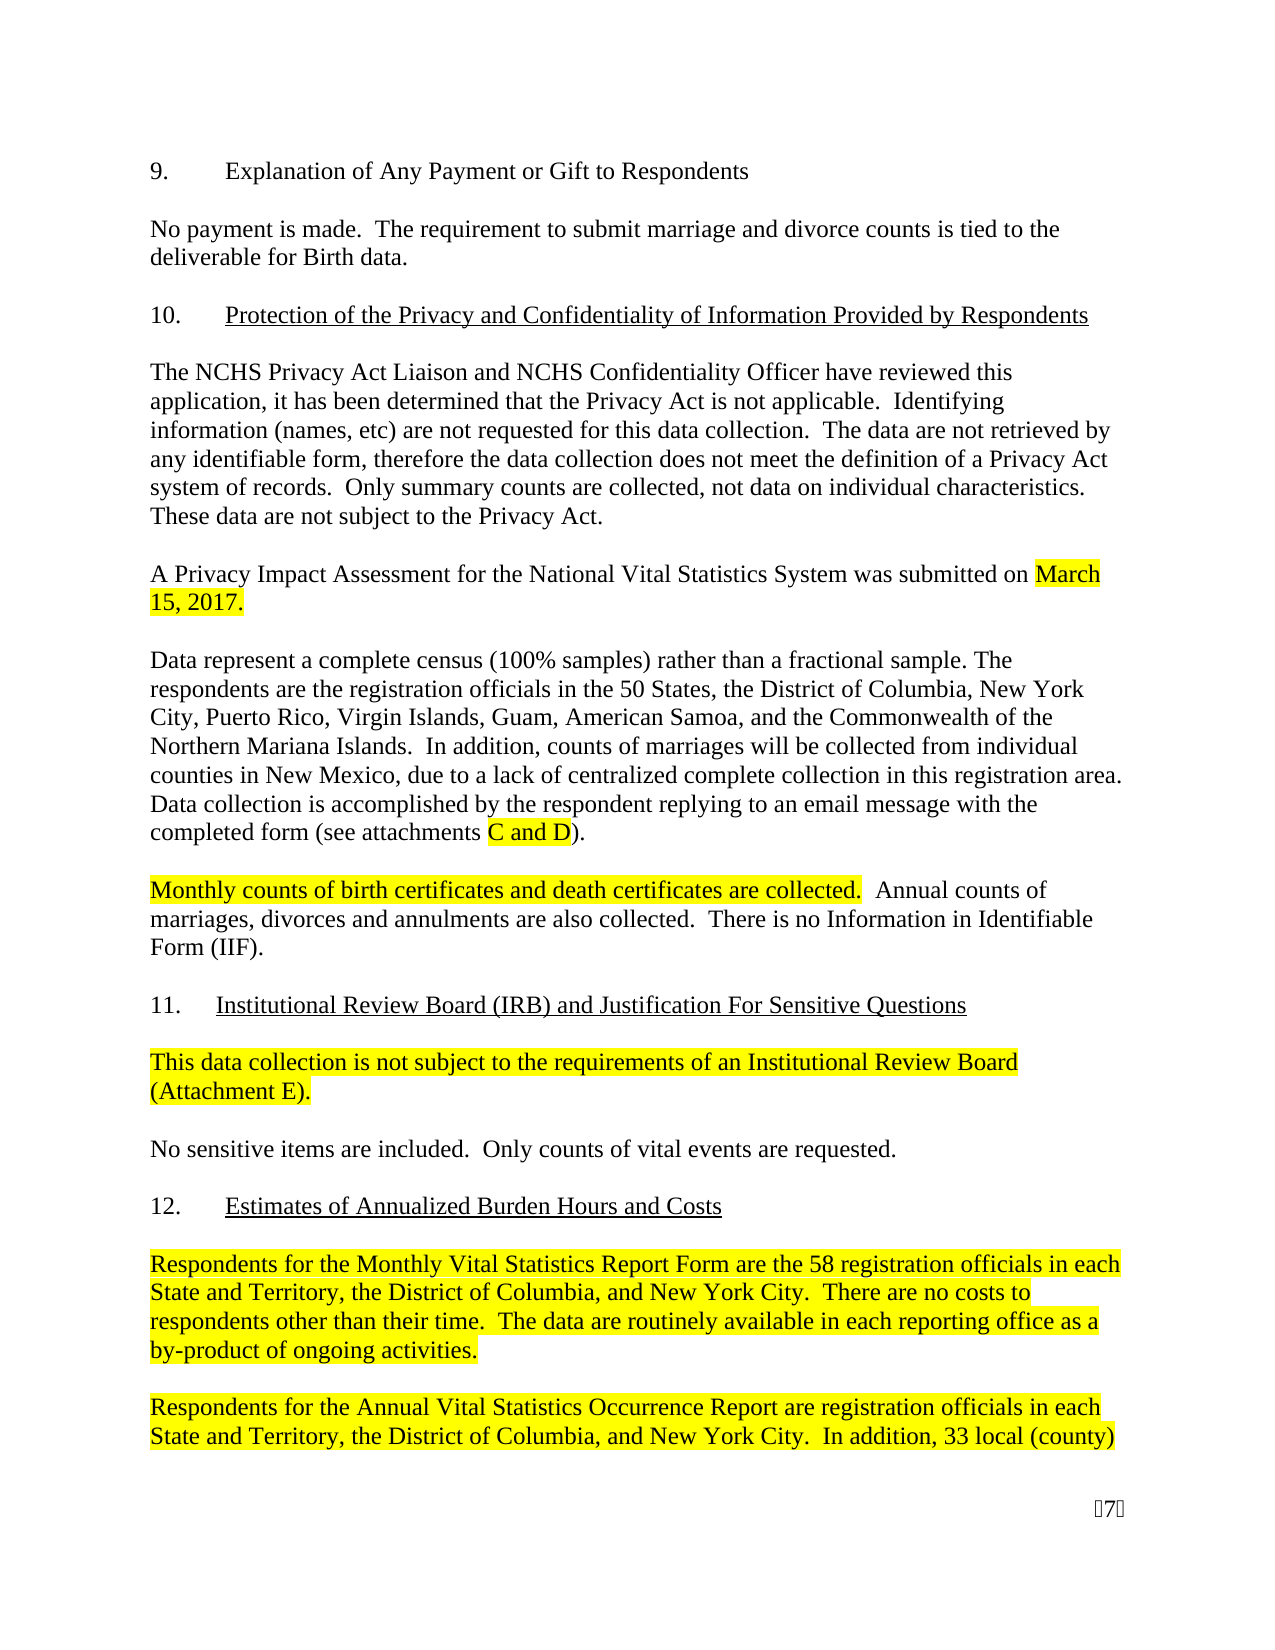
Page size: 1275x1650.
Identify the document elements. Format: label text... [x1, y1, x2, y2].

list No payment is made. The requirement to submit marriage and divorce counts is tied to the deliverable for Birth data. [150, 214, 1125, 271]
text Monthly counts of birth certificates and death certificates are collected. Annual counts of marriages, divorces and annulments are also collected. There is no Information in Identifiable Form (IIF). [150, 875, 1125, 961]
list Explanation of Any Payment or Gift to Respondents [150, 156, 1125, 185]
list Institutional Review Board (IRB) and Justification For Sensitive Questions [150, 990, 1125, 1019]
text A Privacy Impact Assessment for the National Vital Statistics System was submitted on March 15, 2017. [150, 559, 1125, 616]
list The NCHS Privacy Act Liaison and NCHS Confidentiality Officer have reviewed this application, it has been determined that the Privacy Act is not applicable. Identifying information (names, etc) are not requested for this data collection. The data are not retrieved by any identifiable form, therefore the data collection does not meet the definition of a Privacy Act system of records. Only summary counts are collected, not data on individual characteristics. These data are not subject to the Privacy Act. [150, 357, 1125, 530]
list Estimates of Annualized Burden Hours and Costs [150, 1191, 1125, 1220]
list This data collection is not subject to the requirements of an Institutional Review Board (Attachment E). [150, 1047, 1125, 1105]
list No sensitive items are included. Only counts of vital events are requested. [150, 1134, 1125, 1162]
text Respondents for the Monthly Vital Statistics Report Form are the 58 registration officials in each State and Territory, the District of Columbia, and New York City. There are no costs to respondents other than their time. The data are routinely available in each reporting office as a by-product of ongoing activities. [150, 1249, 1125, 1364]
list Protection of the Privacy and Confidentiality of Information Provided by Respondents [150, 300, 1125, 329]
text Data represent a complete census (100% samples) rather than a fractional sample. The respondents are the registration officials in the 50 States, the District of Columbia, New York City, Puerto Rico, Virgin Islands, Guam, American Samoa, and the Commonwealth of the Northern Mariana Islands. In addition, counts of marriages will be collected from individual counties in New Mexico, due to a lack of centralized complete collection in this registration area. Data collection is accomplished by the respondent replying to an email message with the completed form (see attachments C and D). [150, 645, 1125, 846]
